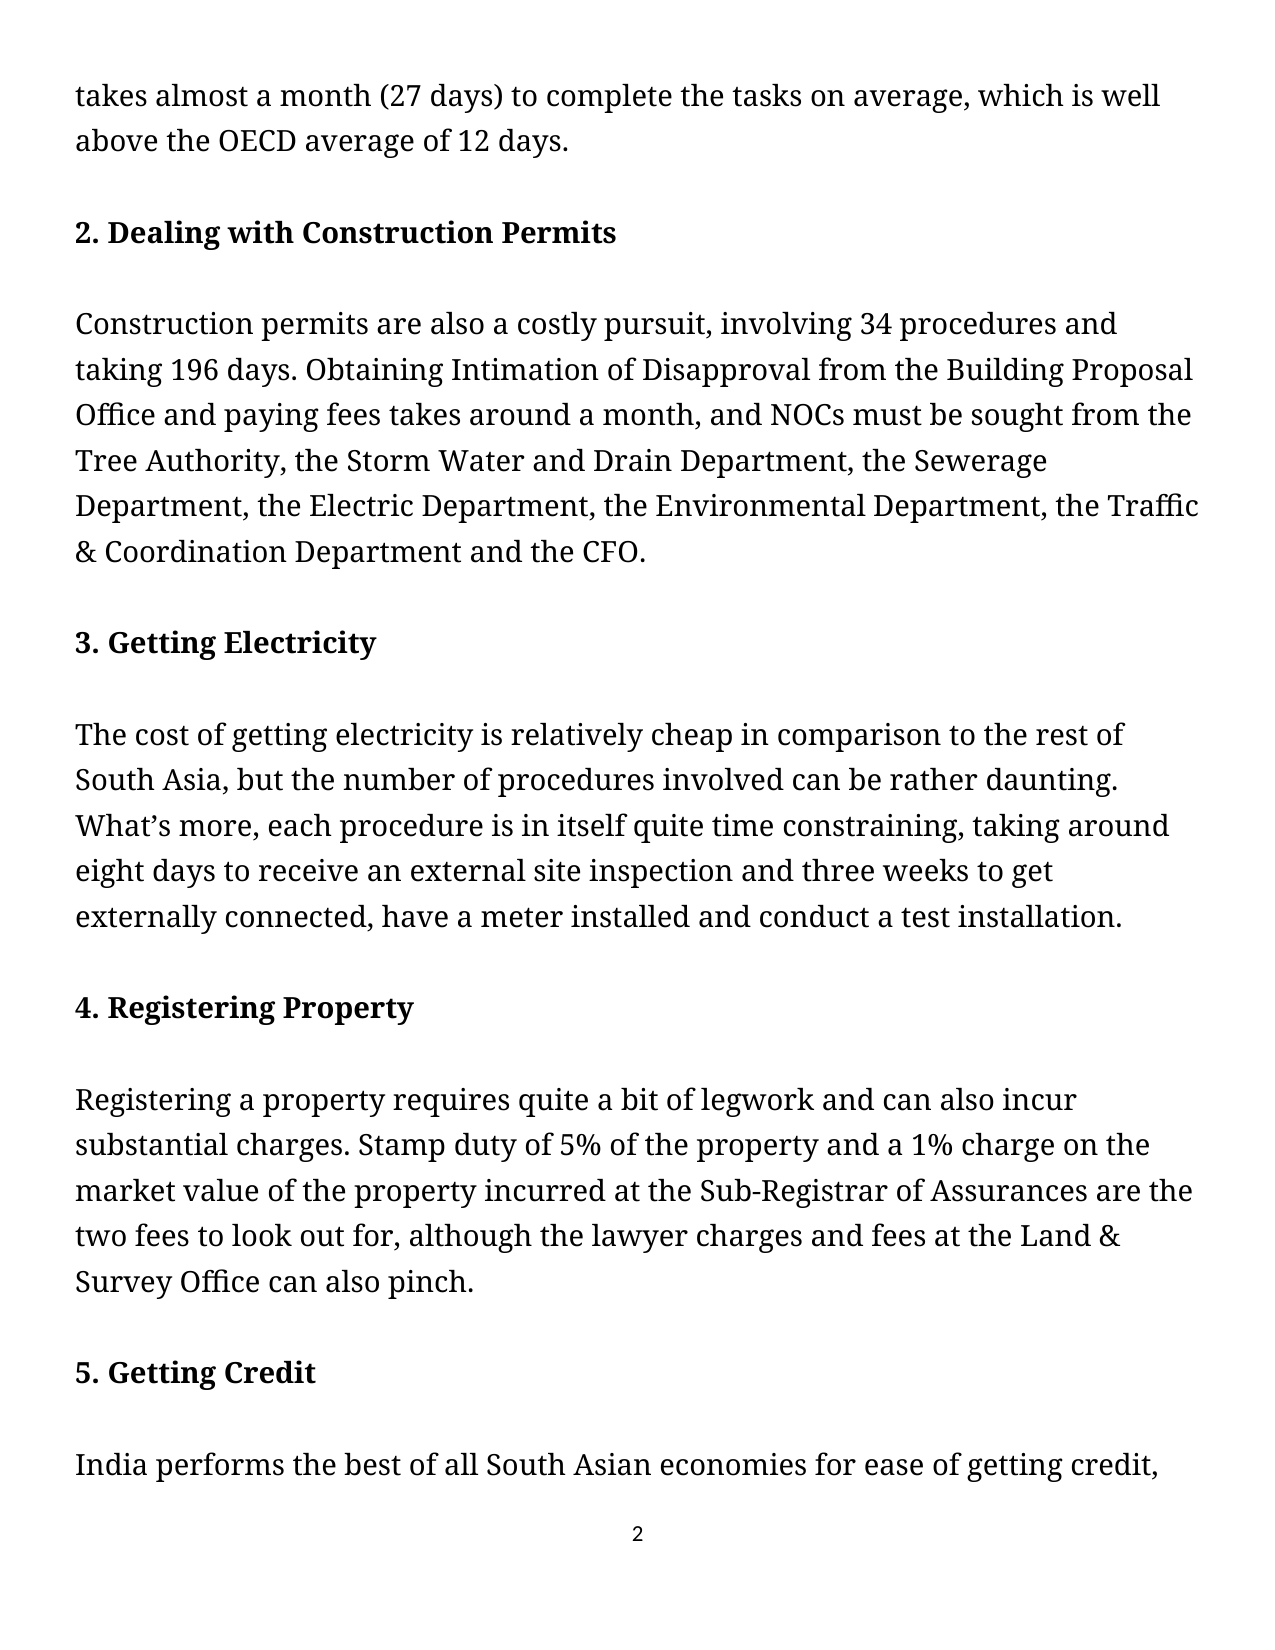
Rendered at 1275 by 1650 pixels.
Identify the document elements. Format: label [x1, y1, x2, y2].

text [75, 525, 1200, 1483]
text [75, 75, 1200, 486]
